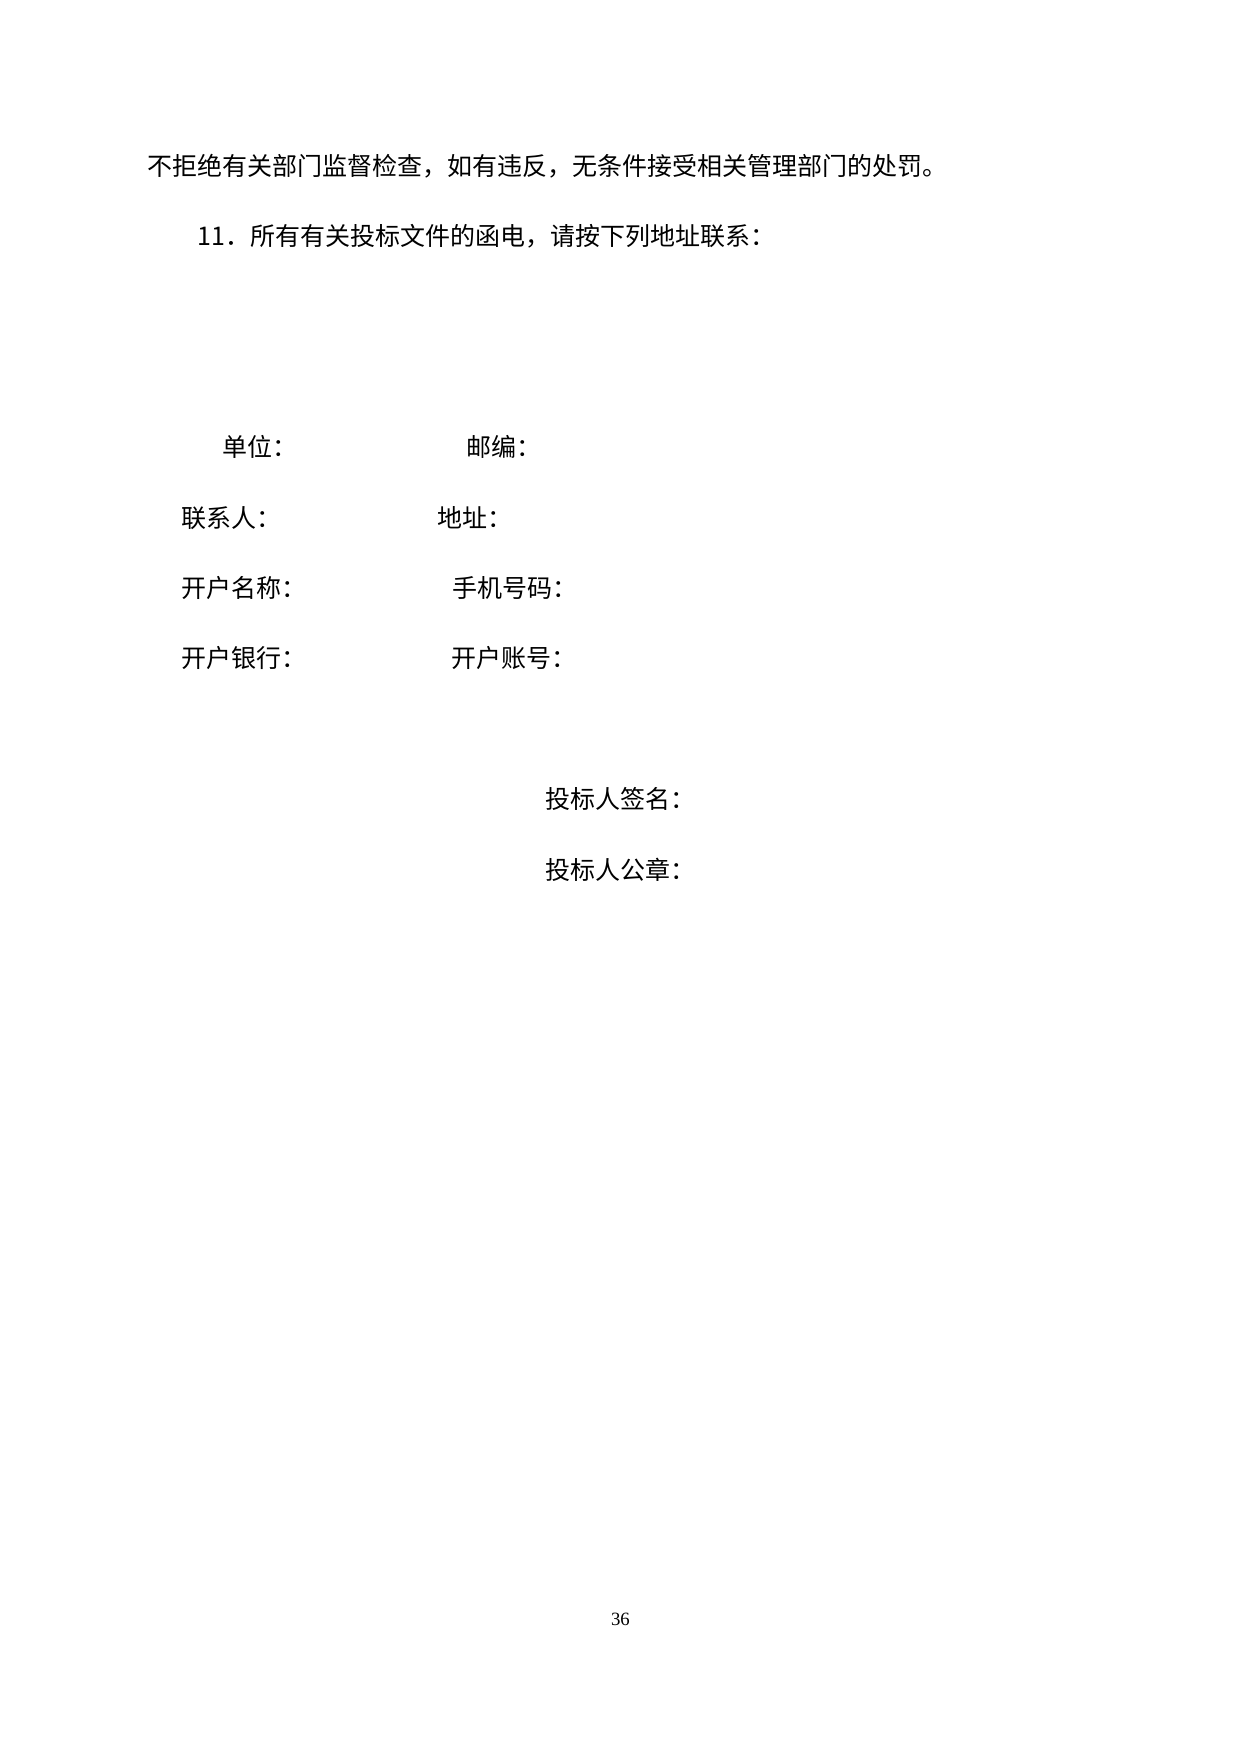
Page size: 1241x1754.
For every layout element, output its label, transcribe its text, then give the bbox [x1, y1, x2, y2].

text 单位： 邮编： [148, 413, 1092, 478]
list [148, 132, 1092, 197]
text 联系人： 地址： [148, 484, 1092, 549]
text 投标人公章： [148, 836, 1092, 901]
text 开户名称： 手机号码： [148, 554, 1092, 619]
list 所有有关投标文件的函电，请按下列地址联系： [148, 202, 1092, 267]
text 开户银行： 开户账号： [148, 624, 1092, 689]
text 投标人签名： [148, 765, 1092, 830]
